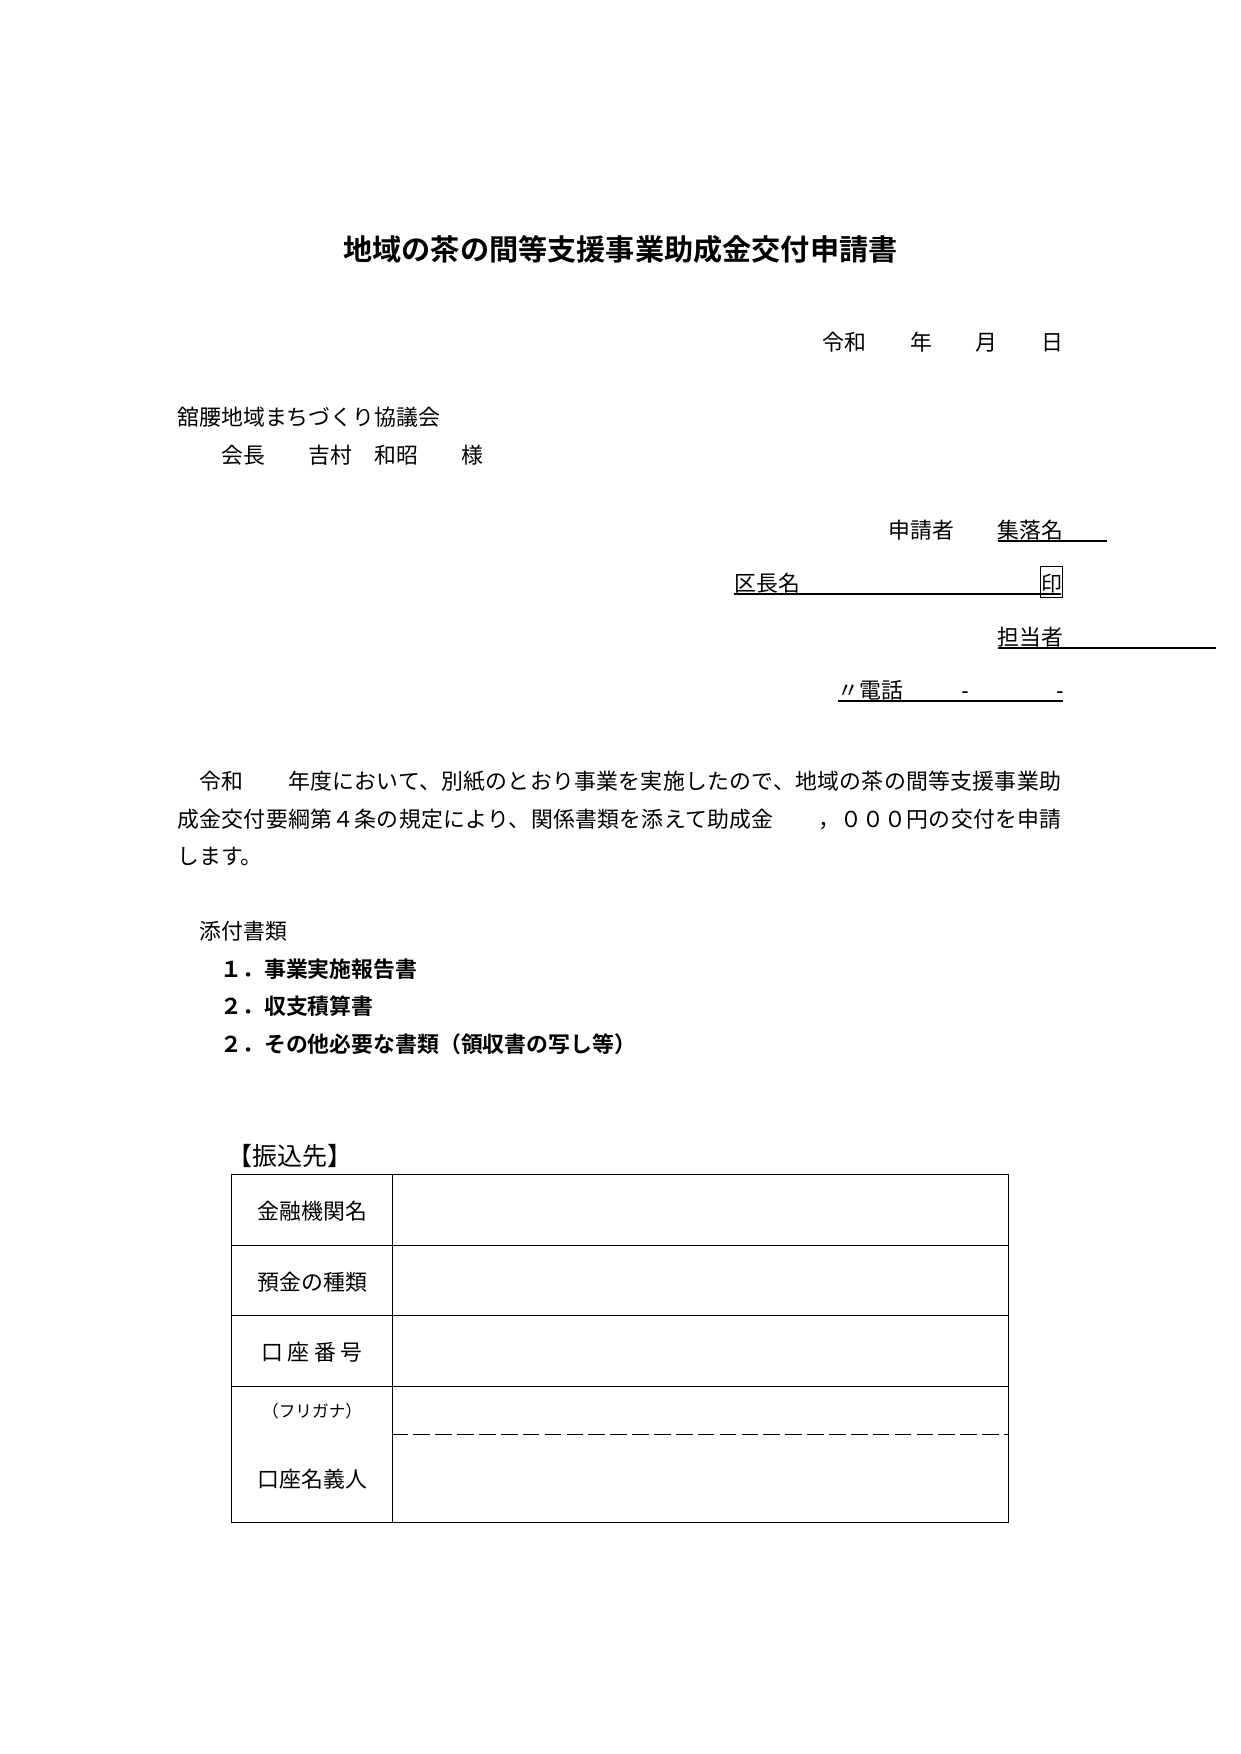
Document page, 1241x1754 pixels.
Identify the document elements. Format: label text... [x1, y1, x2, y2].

table_cell [393, 1387, 1008, 1433]
text 令和 年度において、別紙のとおり事業を実施したので、地域の茶の間等支援事業助成金交付要綱第４条の規定により、関係書類を添えて助成金 ，０００円の交付を申請します。 [177, 761, 1063, 874]
text 添付書類 [177, 911, 1063, 949]
text 〃電話 - - [177, 670, 1063, 708]
table_cell [393, 1246, 1008, 1315]
text 区長名 印 [177, 563, 1063, 601]
table_cell 預金の種類 [232, 1246, 392, 1315]
table_header 金融機関名 [232, 1175, 392, 1244]
text １．事業実施報告書 [177, 949, 1063, 986]
table_header [393, 1175, 1008, 1244]
text ２．その他必要な書類（領収書の写し等） [177, 1024, 1063, 1061]
text 舘腰地域まちづくり協議会 [177, 397, 1063, 435]
text 地域の茶の間等支援事業助成金交付申請書 [177, 210, 1063, 285]
text 【振込先】 [177, 1136, 1063, 1174]
table_cell [393, 1434, 1008, 1522]
table_cell 口座番号 [232, 1316, 392, 1386]
text 申請者 集落名 [177, 510, 1063, 547]
table_cell （フリガナ） [232, 1387, 392, 1433]
table_cell 口座名義人 [232, 1434, 392, 1522]
text ２．収支積算書 [177, 986, 1063, 1024]
text 担当者 [177, 617, 1063, 654]
text 会長 吉村 和昭 様 [221, 435, 1063, 472]
text 令和 年 月 日 [177, 322, 1063, 360]
table_cell [393, 1316, 1008, 1386]
